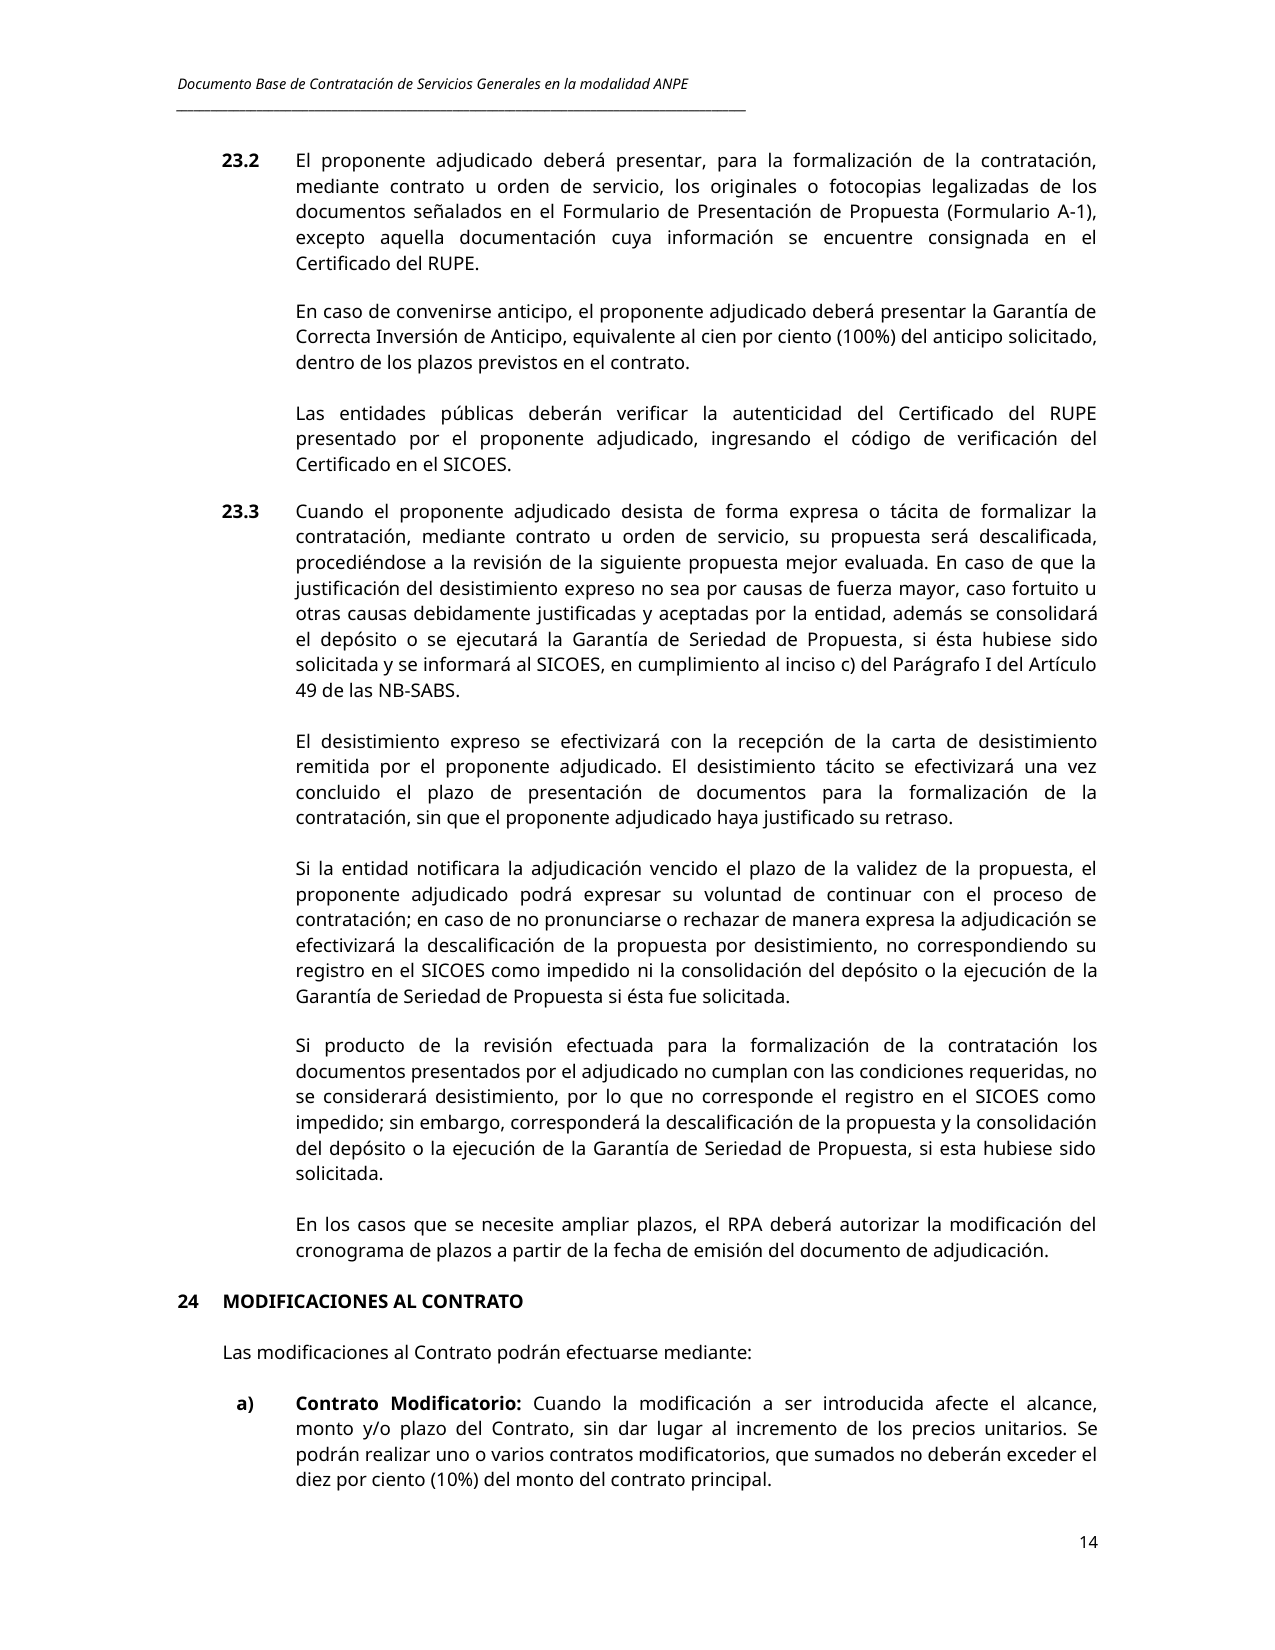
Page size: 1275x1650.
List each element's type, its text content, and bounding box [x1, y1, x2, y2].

title MODIFICACIONES AL CONTRATO [177, 1288, 1098, 1313]
list El proponente adjudicado deberá presentar, para la formalización de la contratación, mediante contrato u orden de servicio, los originales o fotocopias legalizadas de los documentos señalados en el Formulario de Presentación de Propuesta (Formulario A-1), excepto aquella documentación cuya información se encuentre consignada en el Certificado del RUPE. [222, 148, 1098, 275]
list Si la entidad notificara la adjudicación vencido el plazo de la validez de la propuesta, el proponente adjudicado podrá expresar su voluntad de continuar con el proceso de contratación; en caso de no pronunciarse o rechazar de manera expresa la adjudicación se efectivizará la descalificación de la propuesta por desistimiento, no correspondiendo su registro en el SICOES como impedido ni la consolidación del depósito o la ejecución de la Garantía de Seriedad de Propuesta si ésta fue solicitada. [295, 856, 1098, 1009]
list Cuando el proponente adjudicado desista de forma expresa o tácita de formalizar la contratación, mediante contrato u orden de servicio, su propuesta será descalificada, procediéndose a la revisión de la siguiente propuesta mejor evaluada. En caso de que la justificación del desistimiento expreso no sea por causas de fuerza mayor, caso fortuito u otras causas debidamente justificadas y aceptadas por la entidad, además se consolidará el depósito o se ejecutará la Garantía de Seriedad de Propuesta, si ésta hubiese sido solicitada y se informará al SICOES, en cumplimiento al inciso c) del Parágrafo I del Artículo 49 de las NB-SABS. [222, 498, 1098, 702]
list Si producto de la revisión efectuada para la formalización de la contratación los documentos presentados por el adjudicado no cumplan con las condiciones requeridas, no se considerará desistimiento, por lo que no corresponde el registro en el SICOES como impedido; sin embargo, corresponderá la descalificación de la propuesta y la consolidación del depósito o la ejecución de la Garantía de Seriedad de Propuesta, si esta hubiese sido solicitada. [295, 1033, 1098, 1186]
list Las entidades públicas deberán verificar la autenticidad del Certificado del RUPE presentado por el proponente adjudicado, ingresando el código de verificación del Certificado en el SICOES. [295, 400, 1098, 477]
text Las modificaciones al Contrato podrán efectuarse mediante: [177, 1339, 1098, 1364]
list En caso de convenirse anticipo, el proponente adjudicado deberá presentar la Garantía de Correcta Inversión de Anticipo, equivalente al cien por ciento (100%) del anticipo solicitado, dentro de los plazos previstos en el contrato. [295, 298, 1098, 374]
list Contrato Modificatorio: Cuando la modificación a ser introducida afecte el alcance, monto y/o plazo del Contrato, sin dar lugar al incremento de los precios unitarios. Se podrán realizar uno o varios contratos modificatorios, que sumados no deberán exceder el diez por ciento (10%) del monto del contrato principal. [236, 1390, 1098, 1492]
list El desistimiento expreso se efectivizará con la recepción de la carta de desistimiento remitida por el proponente adjudicado. El desistimiento tácito se efectivizará una vez concluido el plazo de presentación de documentos para la formalización de la contratación, sin que el proponente adjudicado haya justificado su retraso. [295, 728, 1098, 830]
list En los casos que se necesite ampliar plazos, el RPA deberá autorizar la modificación del cronograma de plazos a partir de la fecha de emisión del documento de adjudicación. [295, 1211, 1098, 1262]
